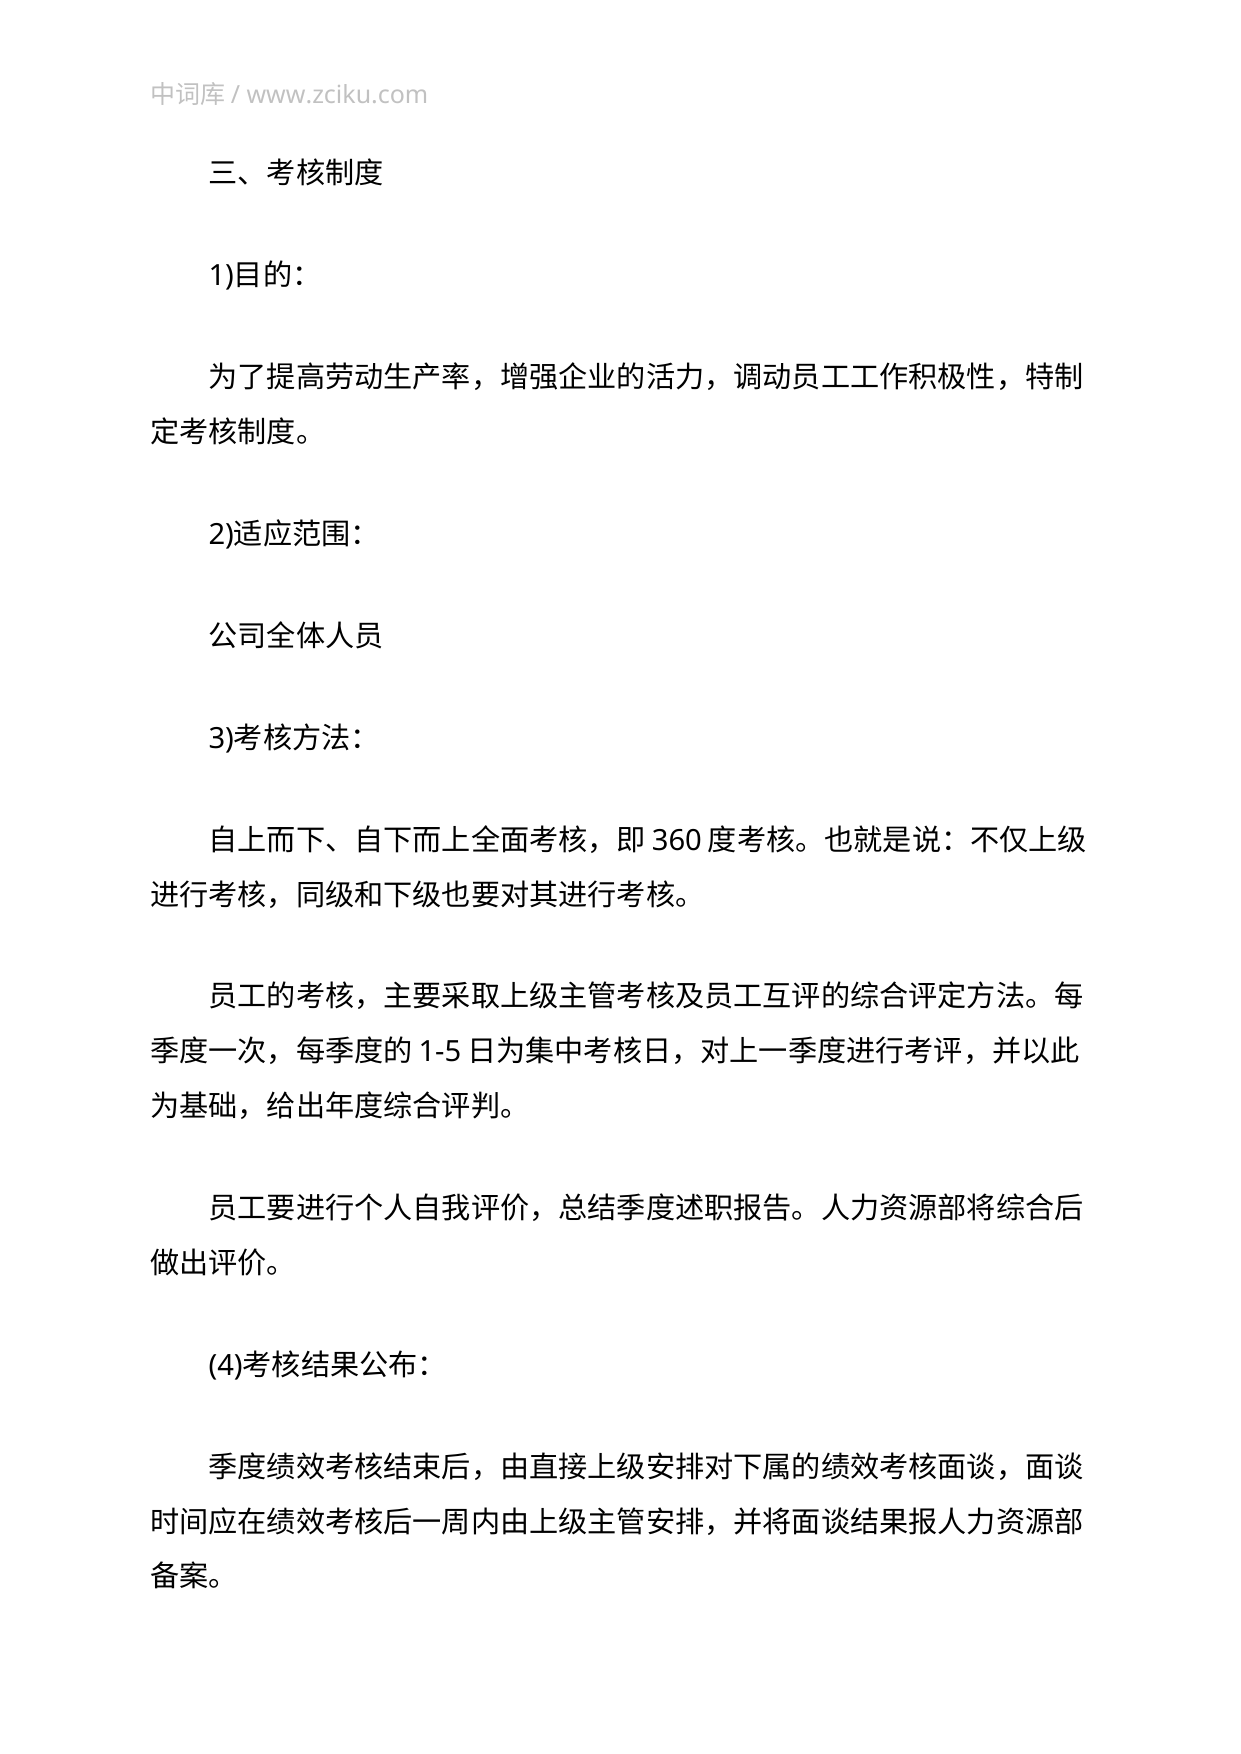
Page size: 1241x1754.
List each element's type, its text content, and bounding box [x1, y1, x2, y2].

text 自上而下、自下而上全面考核，即360度考核。也就是说：不仅上级进行考核，同级和下级也要对其进行考核。 [150, 816, 1090, 913]
text 3)考核方法： [150, 714, 1090, 757]
text 1)目的： [150, 252, 1090, 294]
text 员工的考核，主要采取上级主管考核及员工互评的综合评定方法。每季度一次，每季度的1-5日为集中考核日，对上一季度进行考评，并以此为基础，给出年度综合评判。 [150, 973, 1090, 1125]
text 2)适应范围： [150, 510, 1090, 553]
text 三、考核制度 [150, 150, 1090, 192]
text 季度绩效考核结束后，由直接上级安排对下属的绩效考核面谈，面谈时间应在绩效考核后一周内由上级主管安排，并将面谈结果报人力资源部备案。 [150, 1443, 1090, 1595]
text 为了提高劳动生产率，增强企业的活力，调动员工工作积极性，特制定考核制度。 [150, 354, 1090, 451]
text 员工要进行个人自我评价，总结季度述职报告。人力资源部将综合后做出评价。 [150, 1184, 1090, 1282]
text (4)考核结果公布： [150, 1341, 1090, 1384]
text 公司全体人员 [150, 612, 1090, 655]
